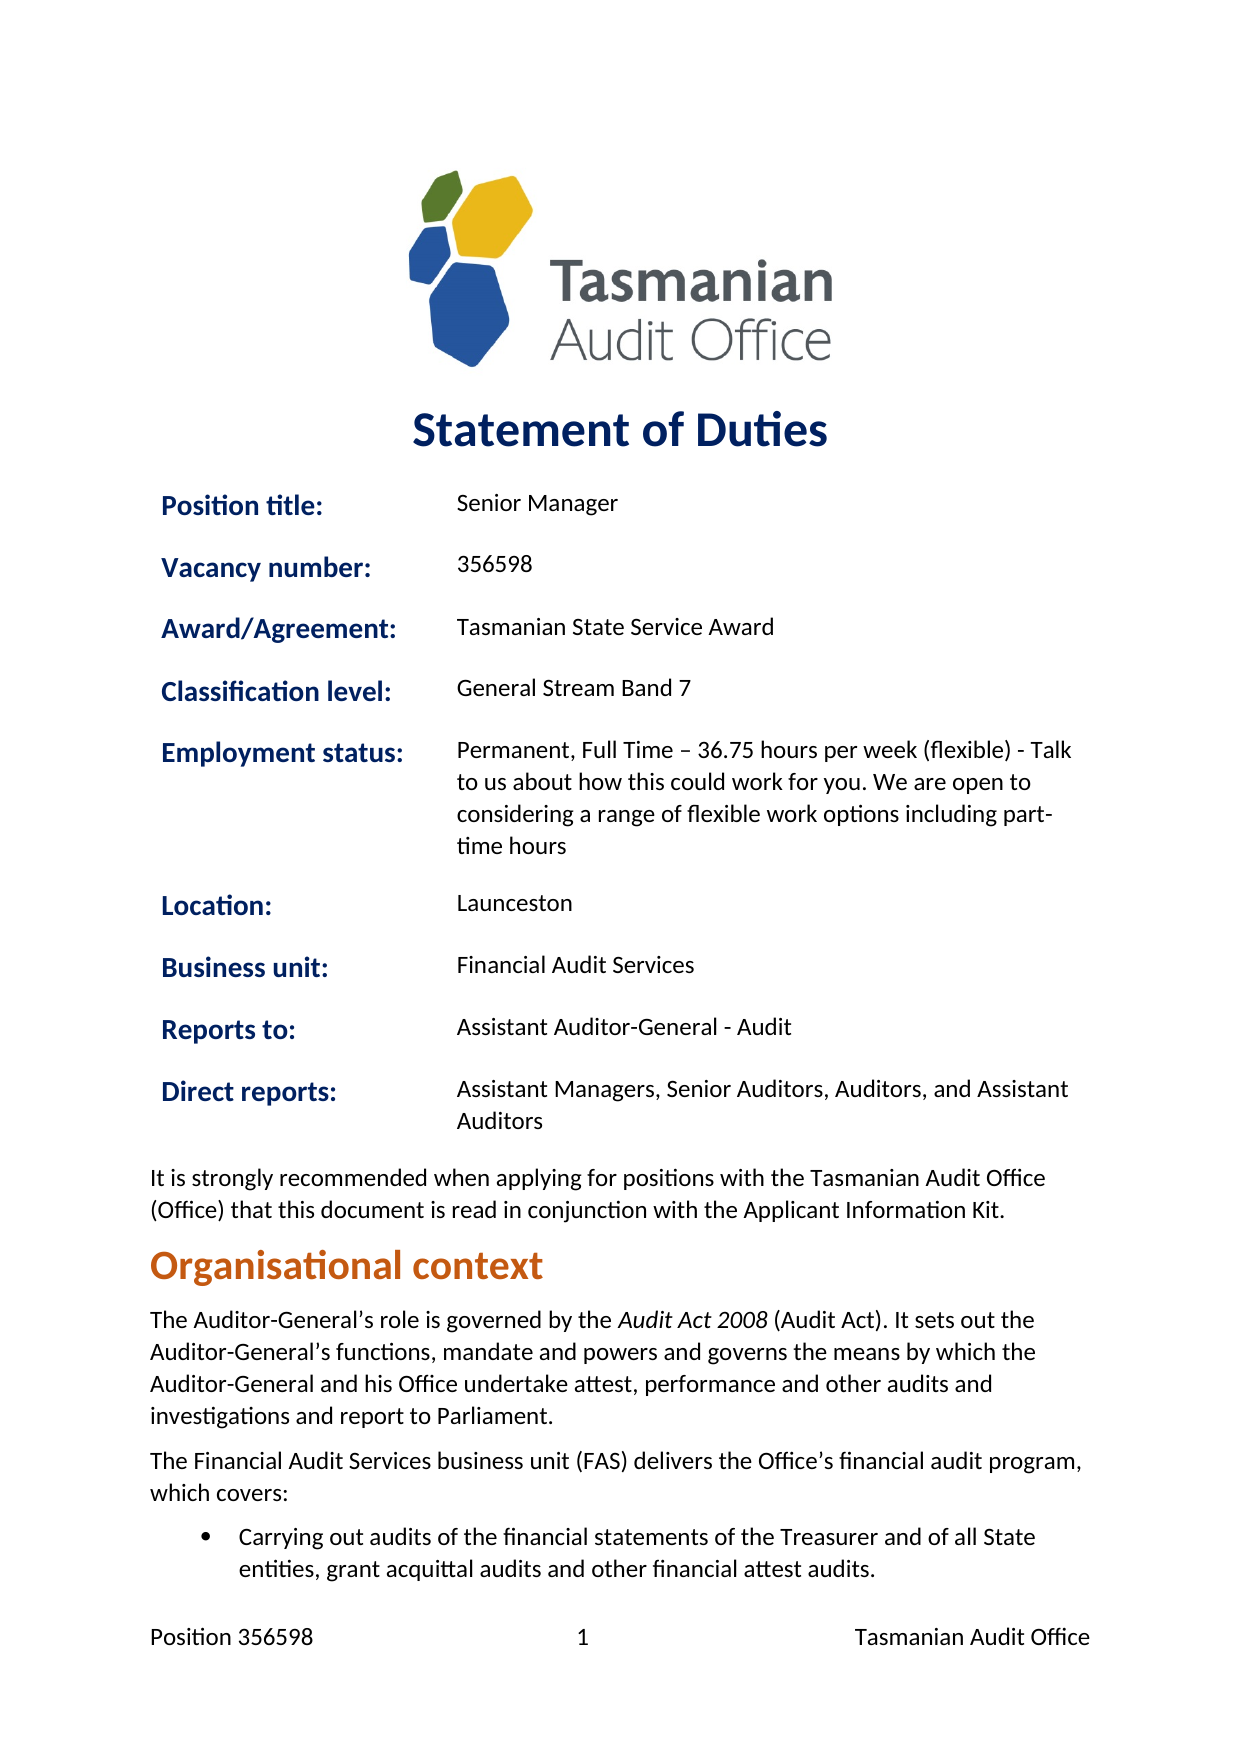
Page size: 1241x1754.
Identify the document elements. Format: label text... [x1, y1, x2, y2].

table_header Position title: [150, 474, 445, 536]
table_cell Direct reports: [150, 1061, 445, 1150]
table_cell Launceston [445, 875, 1090, 937]
table_cell Location: [150, 875, 445, 937]
title Statement of Duties [150, 398, 1090, 459]
table_cell 356598 [445, 536, 1090, 598]
table_cell Classification level: [150, 660, 445, 722]
table_cell Financial Audit Services [445, 937, 1090, 999]
table_cell Assistant Managers, Senior Auditors, Auditors, and Assistant Auditors [445, 1061, 1090, 1150]
table_cell Reports to: [150, 999, 445, 1061]
text The Financial Audit Services business unit (FAS) delivers the Office’s financial audit program, which covers: [150, 1445, 1090, 1507]
table_cell Assistant Auditor-General - Audit [445, 999, 1090, 1061]
table_header Senior Manager [445, 474, 1090, 536]
table_cell Award/Agreement: [150, 598, 445, 660]
table_cell Vacancy number: [150, 536, 445, 598]
subtitle Organisational context [150, 1239, 1090, 1289]
text The Auditor-General’s role is governed by the Audit Act 2008 (Audit Act). It sets out the Auditor-General’s functions, mandate and powers and governs the means by which the Auditor-General and his Office undertake attest, performance and other audits and investigations and report to Parliament. [150, 1304, 1090, 1431]
picture [397, 162, 843, 384]
text Carrying out audits of the financial statements of the Treasurer and of all State entities, grant acquittal audits and other financial attest audits. [201, 1521, 1090, 1584]
table_cell Business unit: [150, 937, 445, 999]
table_cell Tasmanian State Service Award [445, 598, 1090, 660]
text It is strongly recommended when applying for positions with the Tasmanian Audit Office (Office) that this document is read in conjunction with the Applicant Information Kit. [150, 1162, 1090, 1225]
table_cell Employment status: [150, 722, 445, 875]
table_cell General Stream Band 7 [445, 660, 1090, 722]
table_cell Permanent, Full Time – 36.75 hours per week (flexible) - Talk to us about how this could work for you. We are open to considering a range of flexible work options including part-time hours [445, 722, 1090, 875]
